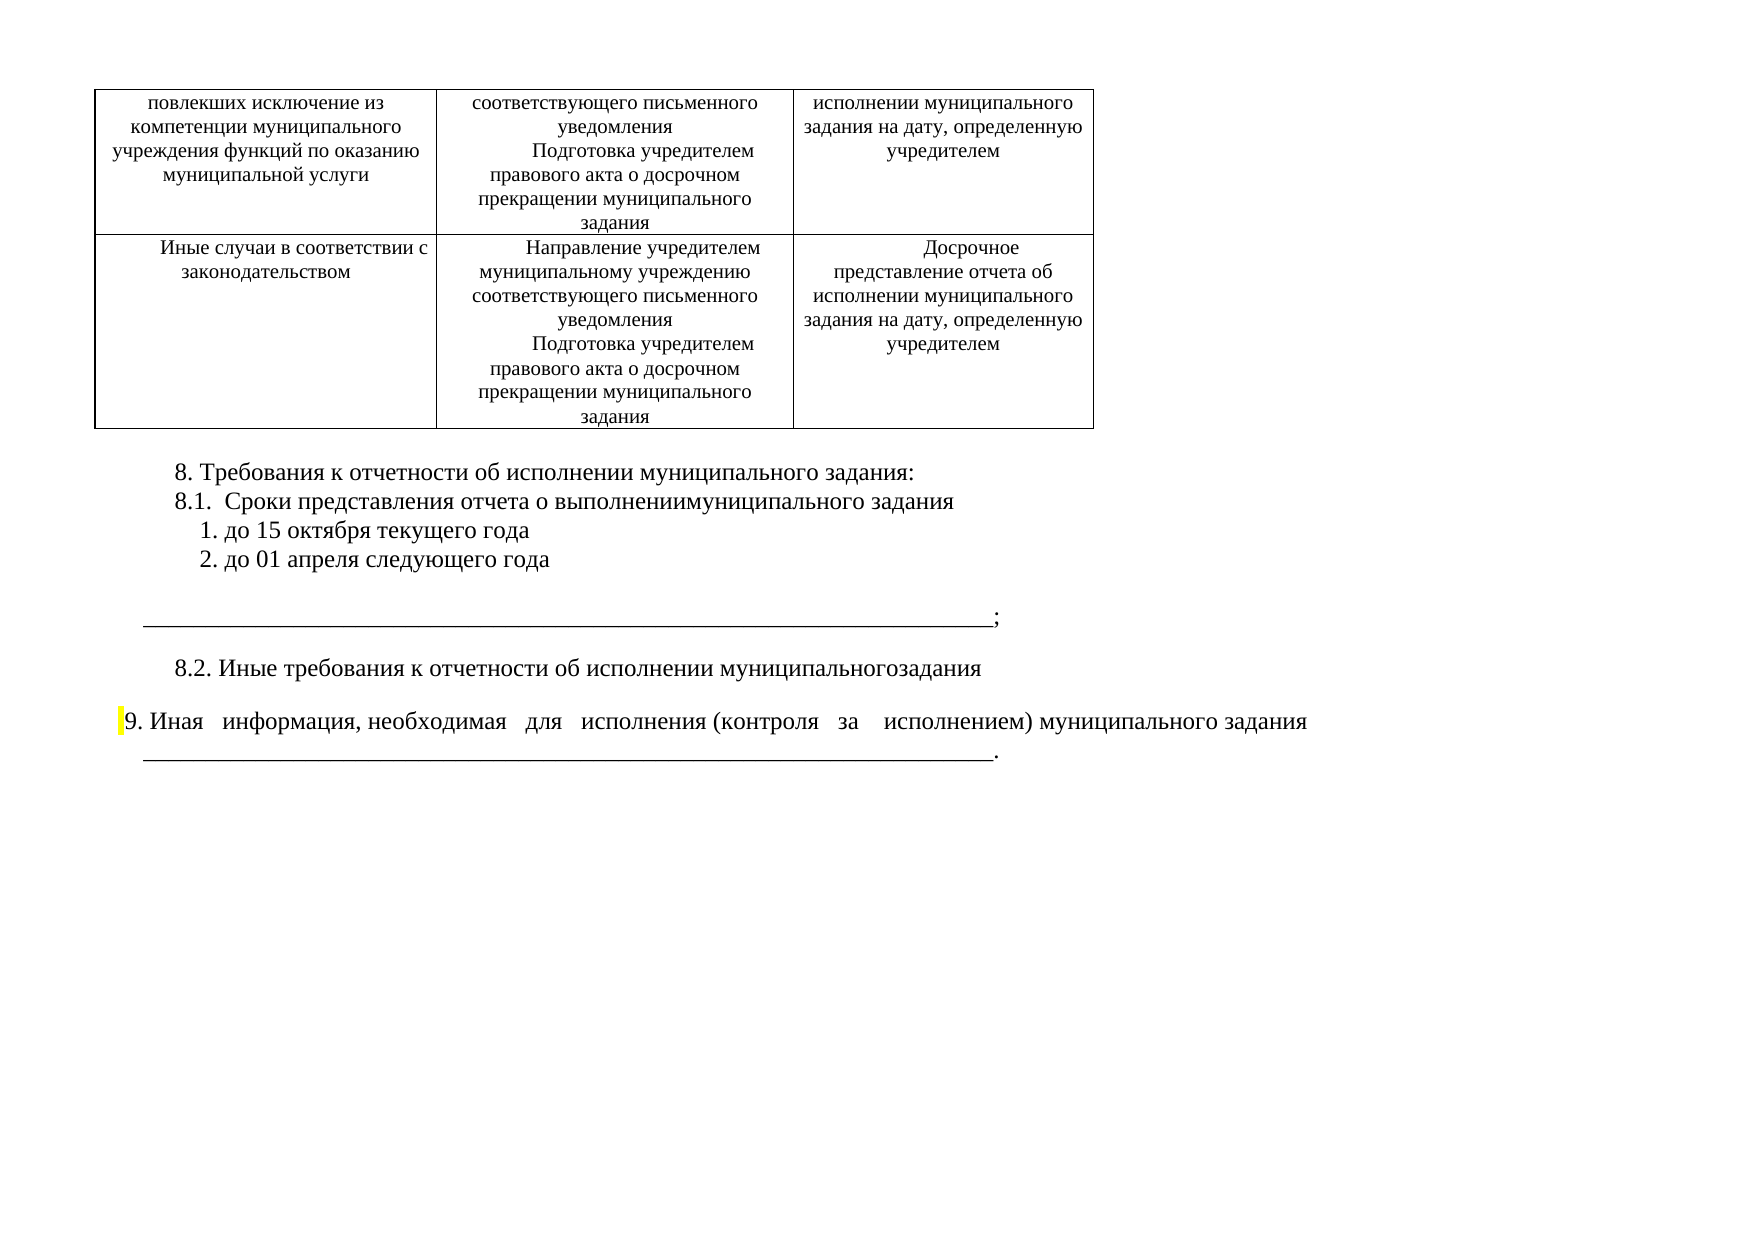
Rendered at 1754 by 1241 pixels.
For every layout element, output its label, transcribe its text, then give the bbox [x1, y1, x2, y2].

table_cell Иные случаи в соответствии с законодательством [96, 235, 436, 428]
text 8.2. Иные требования к отчетности об исполнении муниципальногозадания [118, 653, 1636, 682]
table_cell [96, 90, 436, 234]
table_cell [437, 90, 793, 234]
text 9. Иная информация, необходимая для исполнения (контроля за исполнением) муниципального задания [124, 706, 1636, 735]
text ____________________________________________________________________. [118, 735, 1636, 763]
text ____________________________________________________________________; [118, 601, 1636, 630]
text 2. до 01 апреля следующего года [118, 544, 1636, 572]
text 8. Требования к отчетности об исполнении муниципального задания: [118, 457, 1636, 486]
text 8.1. Сроки представления отчета о выполнениимуниципального задания [118, 486, 1636, 515]
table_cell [794, 90, 1093, 234]
table_cell Досрочное представление отчета об исполнении муниципального задания на дату, определенную учредителем [794, 235, 1093, 428]
text 1. до 15 октября текущего года [118, 515, 1636, 544]
